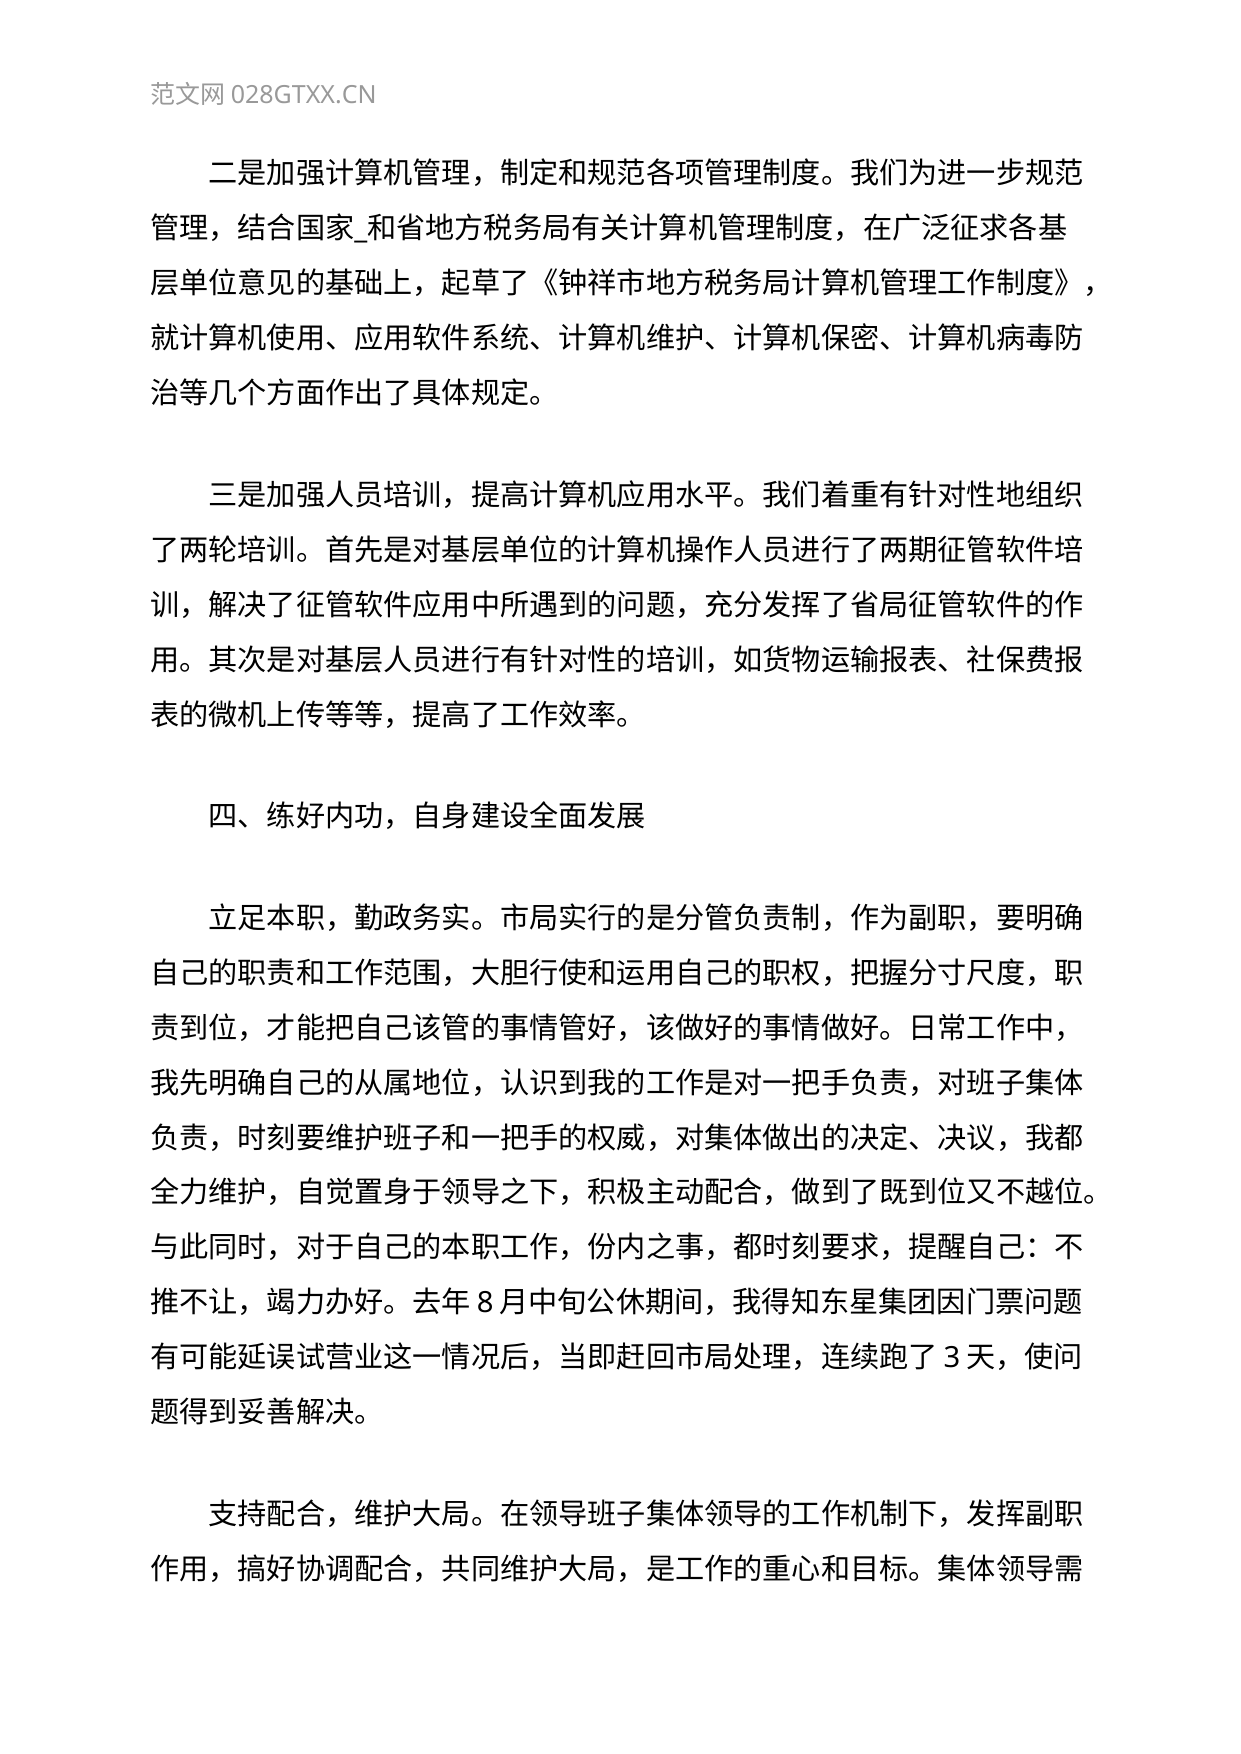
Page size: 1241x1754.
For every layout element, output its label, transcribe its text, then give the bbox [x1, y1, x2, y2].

text 二是加强计算机管理，制定和规范各项管理制度。我们为进一步规范管理，结合国家_和省地方税务局有关计算机管理制度，在广泛征求各基层单位意见的基础上，起草了《钟祥市地方税务局计算机管理工作制度》，就计算机使用、应用软件系统、计算机维护、计算机保密、计算机病毒防治等几个方面作出了具体规定。 [150, 150, 1090, 412]
text 三是加强人员培训，提高计算机应用水平。我们着重有针对性地组织了两轮培训。首先是对基层单位的计算机操作人员进行了两期征管软件培训，解决了征管软件应用中所遇到的问题，充分发挥了省局征管软件的作用。其次是对基层人员进行有针对性的培训，如货物运输报表、社保费报表的微机上传等等，提高了工作效率。 [150, 471, 1090, 733]
text 四、练好内功，自身建设全面发展 [150, 793, 1090, 835]
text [150, 1491, 1090, 1588]
text 立足本职，勤政务实。市局实行的是分管负责制，作为副职，要明确自己的职责和工作范围，大胆行使和运用自己的职权，把握分寸尺度，职责到位，才能把自己该管的事情管好，该做好的事情做好。日常工作中，我先明确自己的从属地位，认识到我的工作是对一把手负责，对班子集体负责，时刻要维护班子和一把手的权威，对集体做出的决定、决议，我都全力维护，自觉置身于领导之下，积极主动配合，做到了既到位又不越位。与此同时，对于自己的本职工作，份内之事，都时刻要求，提醒自己：不推不让，竭力办好。去年8月中旬公休期间，我得知东星集团因门票问题有可能延误试营业这一情况后，当即赶回市局处理，连续跑了3天，使问题得到妥善解决。 [150, 894, 1090, 1431]
